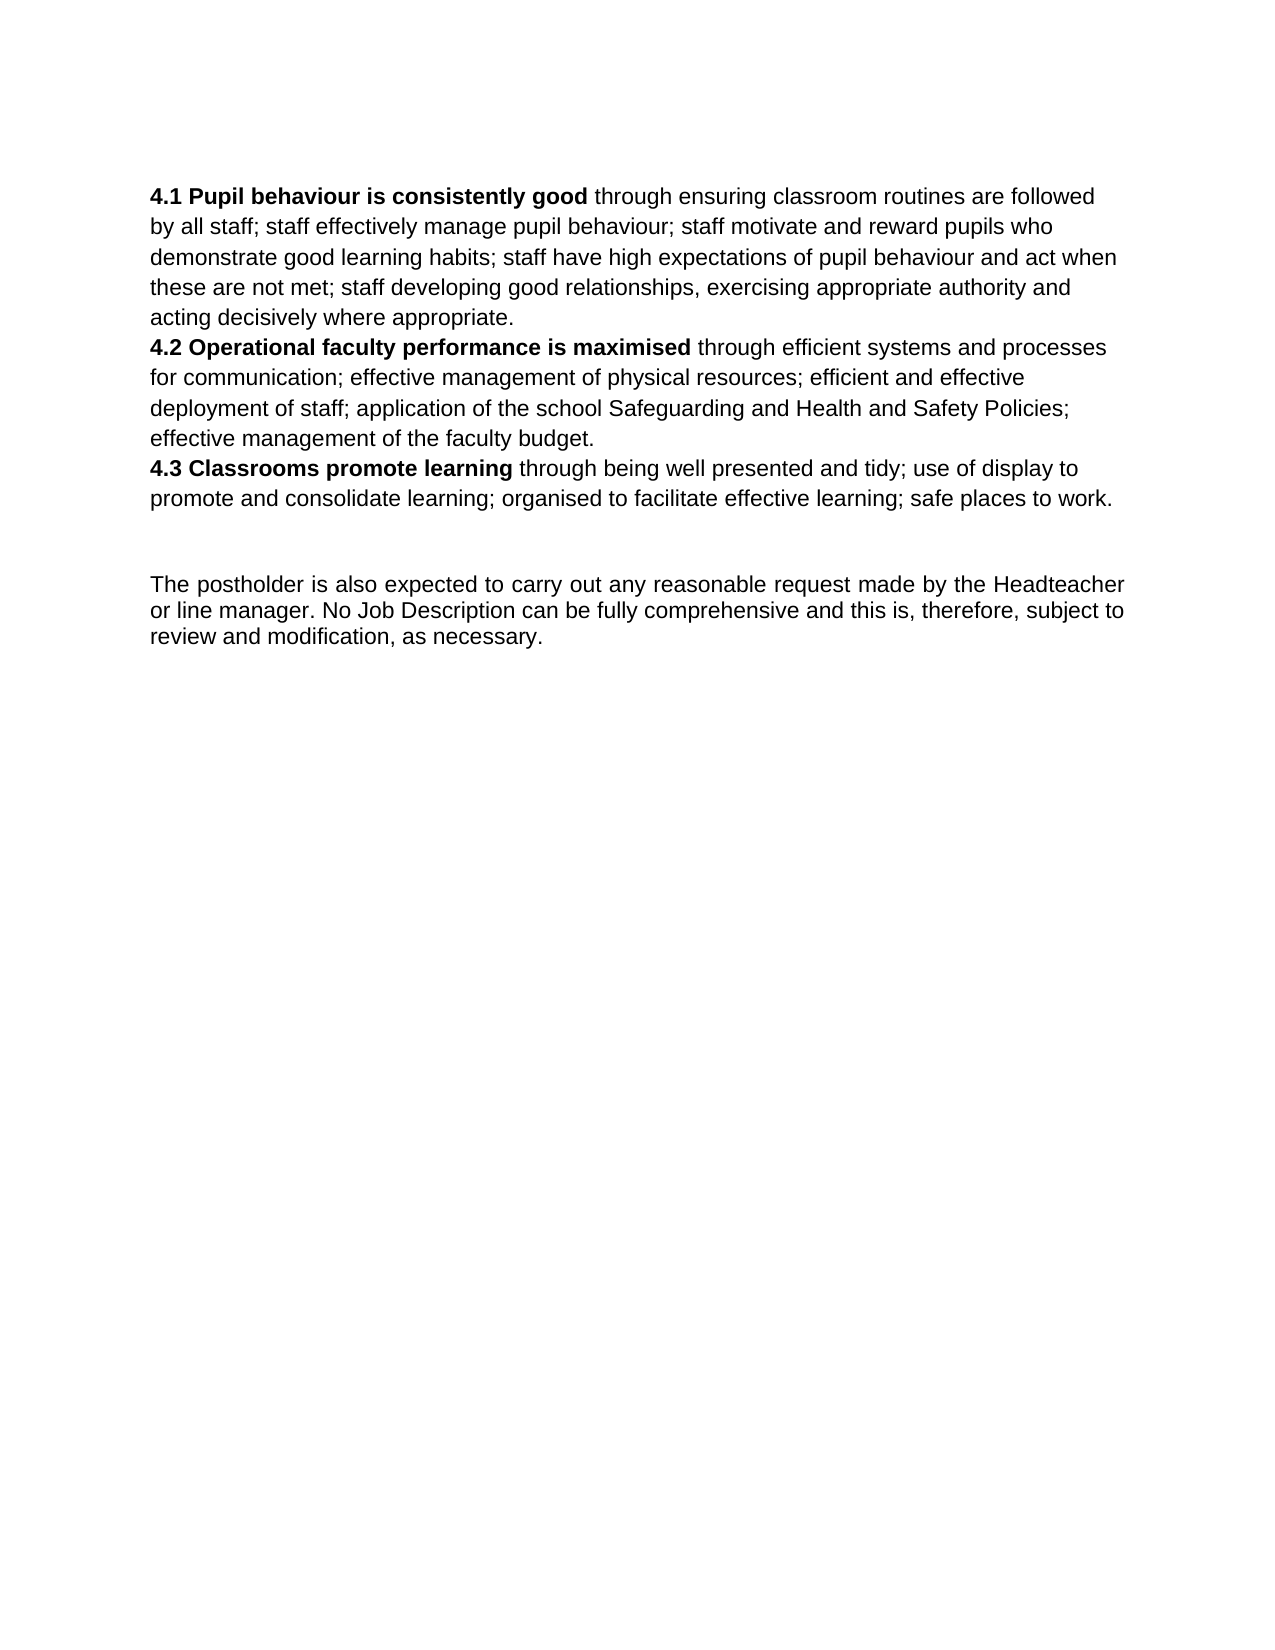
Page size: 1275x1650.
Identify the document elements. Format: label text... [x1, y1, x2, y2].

text The postholder is also expected to carry out any reasonable request made by the Headteacher or line manager. No Job Description can be fully comprehensive and this is, therefore, subject to review and modification, as necessary. [150, 571, 1125, 649]
text 4.3 Classrooms promote learning through being well presented and tidy; use of display to promote and consolidate learning; organised to facilitate effective learning; safe places to work. [150, 455, 1125, 511]
text 4.1 Pupil behaviour is consistently good through ensuring classroom routines are followed by all staff; staff effectively manage pupil behaviour; staff motivate and reward pupils who demonstrate good learning habits; staff have high expectations of pupil behaviour and act when these are not met; staff developing good relationships, exercising appropriate authority and acting decisively where appropriate. [150, 183, 1125, 330]
text 4.2 Operational faculty performance is maximised through efficient systems and processes for communication; effective management of physical resources; efficient and effective deployment of staff; application of the school Safeguarding and Health and Safety Policies; effective management of the faculty budget. [150, 334, 1125, 451]
